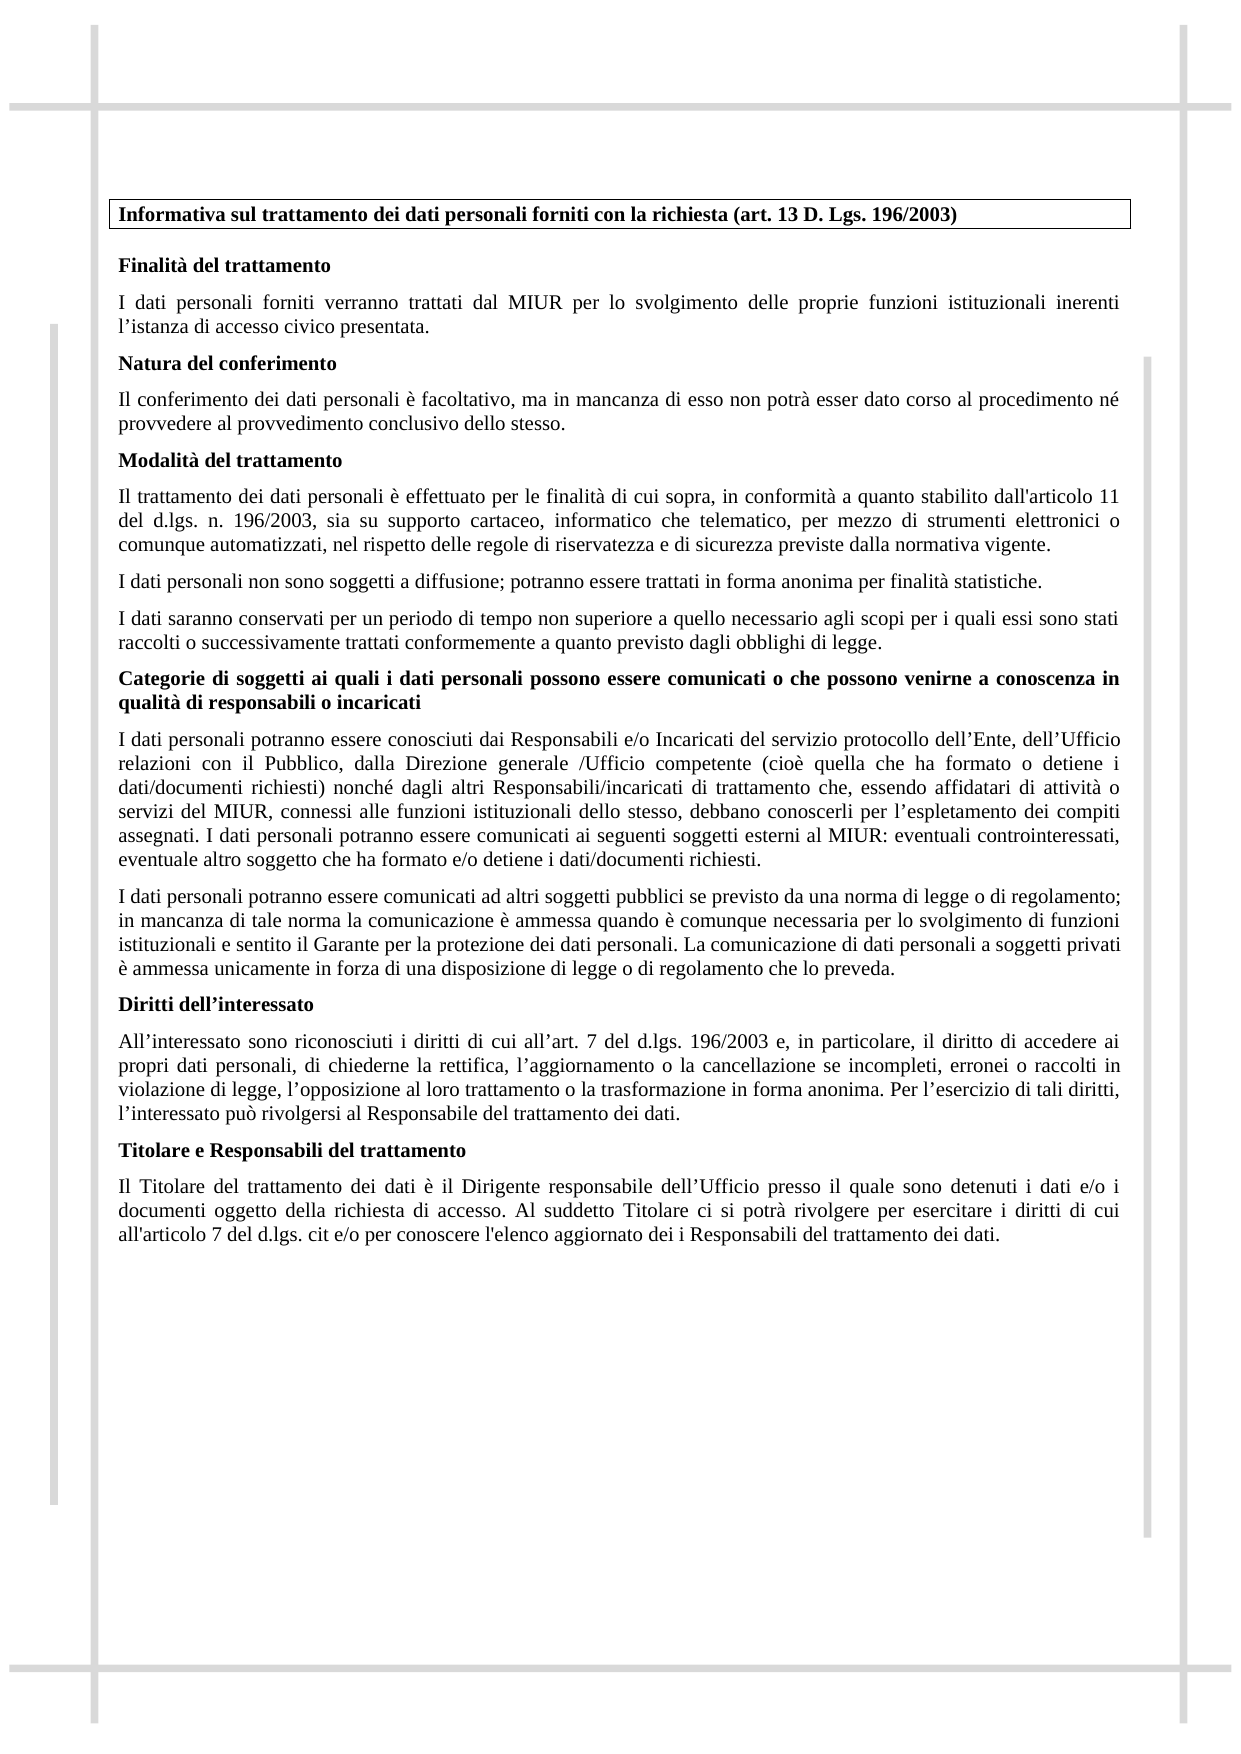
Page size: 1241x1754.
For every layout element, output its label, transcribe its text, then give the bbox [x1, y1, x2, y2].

text Modalità del trattamento [118, 448, 1122, 472]
text I dati saranno conservati per un periodo di tempo non superiore a quello necessario agli scopi per i quali essi sono stati raccolti o successivamente trattati conformemente a quanto previsto dagli obblighi di legge. [118, 606, 1122, 654]
text I dati personali forniti verranno trattati dal MIUR per lo svolgimento delle proprie funzioni istituzionali inerenti l’istanza di accesso civico presentata. [118, 290, 1122, 338]
text Categorie di soggetti ai quali i dati personali possono essere comunicati o che possono venirne a conoscenza in qualità di responsabili o incaricati [118, 666, 1122, 714]
text I dati personali potranno essere comunicati ad altri soggetti pubblici se previsto da una norma di legge o di regolamento; in mancanza di tale norma la comunicazione è ammessa quando è comunque necessaria per lo svolgimento di funzioni istituzionali e sentito il Garante per la protezione dei dati personali. La comunicazione di dati personali a soggetti privati è ammessa unicamente in forza di una disposizione di legge o di regolamento che lo preveda. [118, 884, 1122, 980]
text Il Titolare del trattamento dei dati è il Dirigente responsabile dell’Ufficio presso il quale sono detenuti i dati e/o i documenti oggetto della richiesta di accesso. Al suddetto Titolare ci si potrà rivolgere per esercitare i diritti di cui all'articolo 7 del d.lgs. cit e/o per conoscere l'elenco aggiornato dei i Responsabili del trattamento dei dati. [118, 1174, 1122, 1246]
text I dati personali non sono soggetti a diffusione; potranno essere trattati in forma anonima per finalità statistiche. [118, 569, 1122, 593]
text Informativa sul trattamento dei dati personali forniti con la richiesta (art. 13 D. Lgs. 196/2003) [110, 200, 1130, 228]
text Il conferimento dei dati personali è facoltativo, ma in mancanza di esso non potrà esser dato corso al procedimento né provvedere al provvedimento conclusivo dello stesso. [118, 387, 1122, 435]
text Titolare e Responsabili del trattamento [118, 1138, 1122, 1162]
text Diritti dell’interessato [118, 992, 1122, 1016]
text Natura del conferimento [118, 351, 1122, 374]
text I dati personali potranno essere conosciuti dai Responsabili e/o Incaricati del servizio protocollo dell’Ente, dell’Ufficio relazioni con il Pubblico, dalla Direzione generale /Ufficio competente (cioè quella che ha formato o detiene i dati/documenti richiesti) nonché dagli altri Responsabili/incaricati di trattamento che, essendo affidatari di attività o servizi del MIUR, connessi alle funzioni istituzionali dello stesso, debbano conoscerli per l’espletamento dei compiti assegnati. I dati personali potranno essere comunicati ai seguenti soggetti esterni al MIUR: eventuali controinteressati, eventuale altro soggetto che ha formato e/o detiene i dati/documenti richiesti. [118, 727, 1122, 871]
text Il trattamento dei dati personali è effettuato per le finalità di cui sopra, in conformità a quanto stabilito dall'articolo 11 del d.lgs. n. 196/2003, sia su supporto cartaceo, informatico che telematico, per mezzo di strumenti elettronici o comunque automatizzati, nel rispetto delle regole di riservatezza e di sicurezza previste dalla normativa vigente. [118, 484, 1122, 556]
text All’interessato sono riconosciuti i diritti di cui all’art. 7 del d.lgs. 196/2003 e, in particolare, il diritto di accedere ai propri dati personali, di chiederne la rettifica, l’aggiornamento o la cancellazione se incompleti, erronei o raccolti in violazione di legge, l’opposizione al loro trattamento o la trasformazione in forma anonima. Per l’esercizio di tali diritti, l’interessato può rivolgersi al Responsabile del trattamento dei dati. [118, 1029, 1122, 1125]
text Finalità del trattamento [118, 253, 1122, 277]
